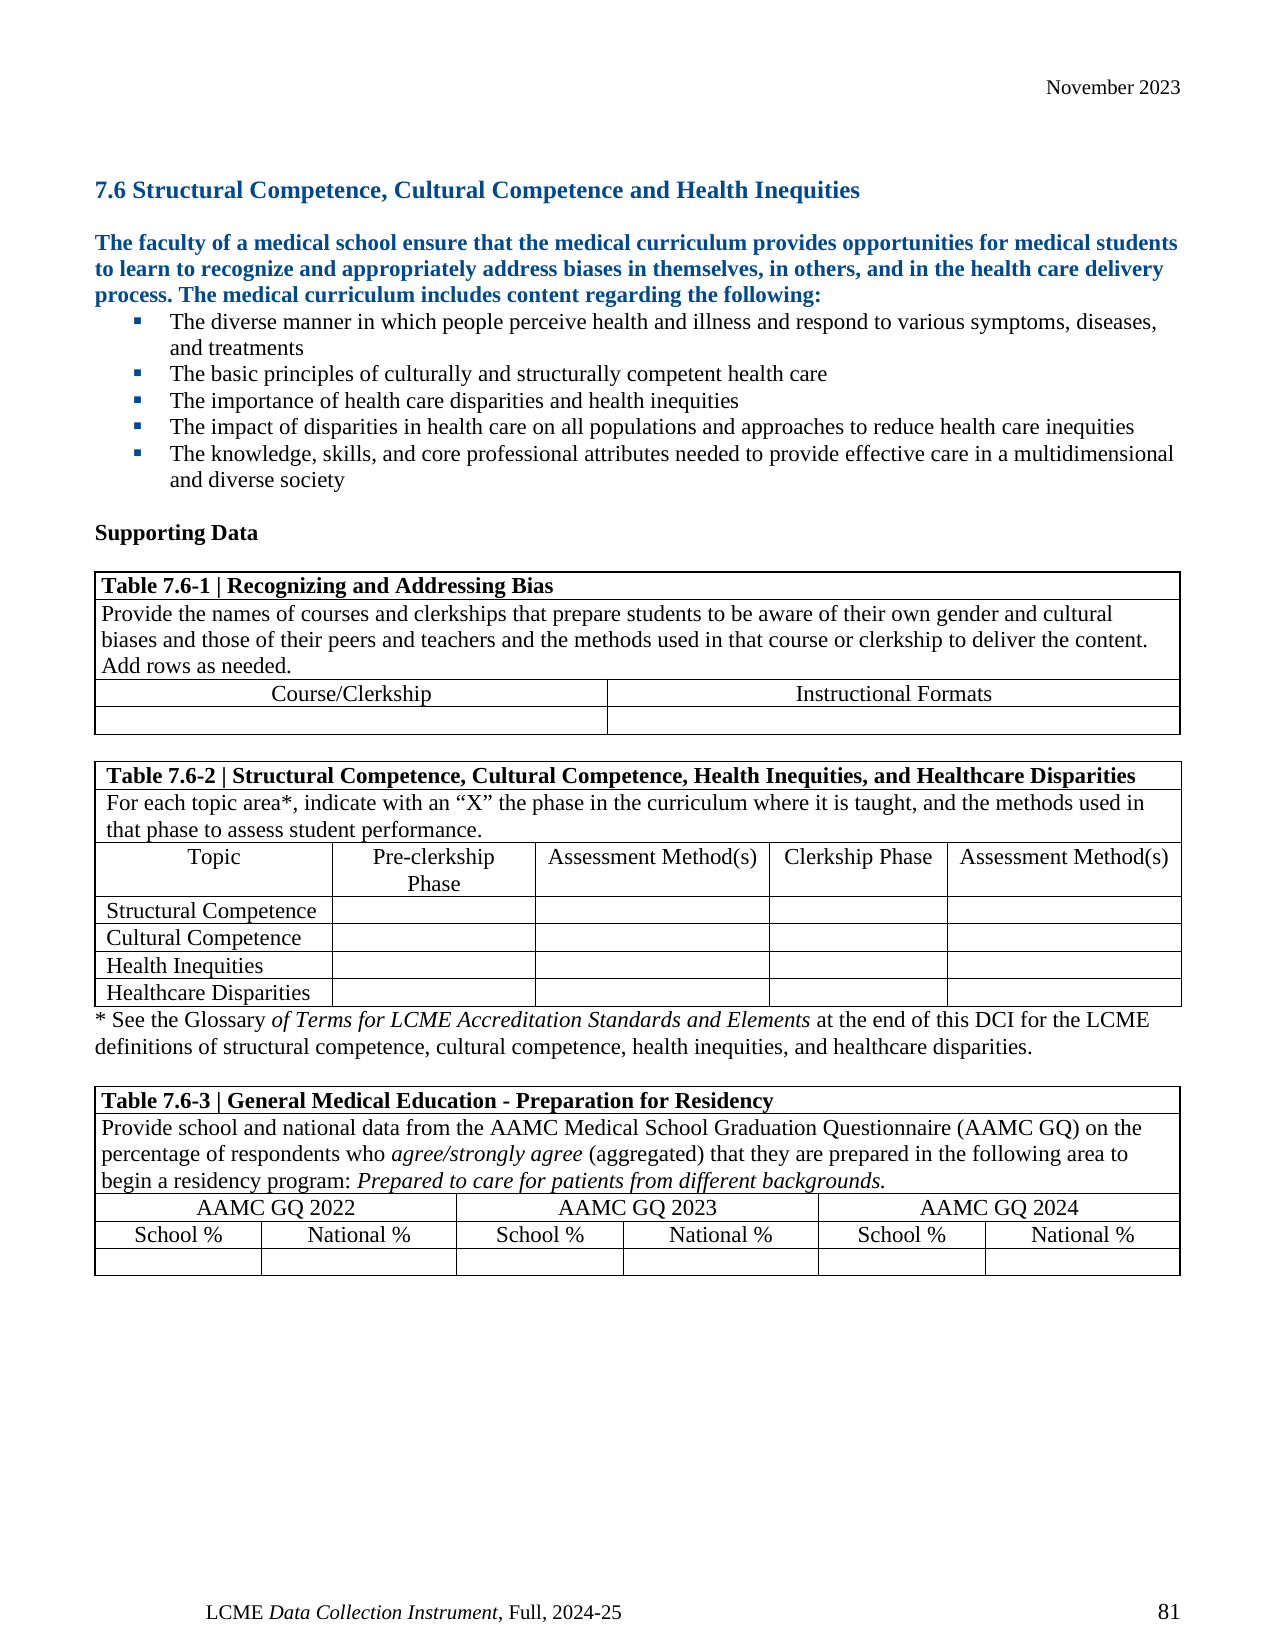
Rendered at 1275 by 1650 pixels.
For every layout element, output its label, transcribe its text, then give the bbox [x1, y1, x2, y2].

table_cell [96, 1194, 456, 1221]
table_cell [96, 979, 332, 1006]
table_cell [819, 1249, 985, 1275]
list The diverse manner in which people perceive health and illness and respond to various symptoms, diseases, and treatments [132, 308, 1181, 361]
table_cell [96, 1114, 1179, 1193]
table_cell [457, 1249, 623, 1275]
list The importance of health care disparities and health inequities [132, 387, 1181, 413]
text The faculty of a medical school ensure that the medical curriculum provides opportunities for medical students to learn to recognize and appropriately address biases in themselves, in others, and in the health care delivery process. The medical curriculum includes content regarding the following: [94, 229, 1181, 308]
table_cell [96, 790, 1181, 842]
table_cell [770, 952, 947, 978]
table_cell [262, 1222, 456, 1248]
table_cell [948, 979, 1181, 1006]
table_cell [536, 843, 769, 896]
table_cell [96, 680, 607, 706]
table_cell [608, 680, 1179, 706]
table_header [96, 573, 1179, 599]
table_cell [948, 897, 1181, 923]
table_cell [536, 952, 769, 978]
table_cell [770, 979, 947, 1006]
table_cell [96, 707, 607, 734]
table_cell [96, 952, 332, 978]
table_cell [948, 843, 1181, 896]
list The knowledge, skills, and core professional attributes needed to provide effective care in a multidimensional and diverse society [132, 439, 1181, 492]
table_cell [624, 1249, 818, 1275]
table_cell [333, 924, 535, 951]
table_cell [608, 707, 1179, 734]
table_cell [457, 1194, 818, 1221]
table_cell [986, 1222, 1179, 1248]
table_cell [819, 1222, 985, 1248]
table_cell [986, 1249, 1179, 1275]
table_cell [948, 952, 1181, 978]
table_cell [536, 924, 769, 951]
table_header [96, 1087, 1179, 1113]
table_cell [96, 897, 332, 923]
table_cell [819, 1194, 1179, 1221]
list The impact of disparities in health care on all populations and approaches to reduce health care inequities [132, 413, 1181, 439]
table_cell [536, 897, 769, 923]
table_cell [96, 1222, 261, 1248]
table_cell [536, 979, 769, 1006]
subtitle Supporting Data [94, 519, 1181, 545]
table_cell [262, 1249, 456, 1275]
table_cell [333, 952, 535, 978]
text * See the Glossary of Terms for LCME Accreditation Standards and Elements at the end of this DCI for the LCME definitions of structural competence, cultural competence, health inequities, and healthcare disparities. [94, 1007, 1181, 1059]
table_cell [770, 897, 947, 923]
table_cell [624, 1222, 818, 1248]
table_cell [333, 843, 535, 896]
list The basic principles of culturally and structurally competent health care [132, 361, 1181, 387]
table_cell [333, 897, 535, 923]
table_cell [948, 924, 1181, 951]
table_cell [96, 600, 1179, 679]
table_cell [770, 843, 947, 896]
subtitle 7.6 Structural Competence, Cultural Competence and Health Inequities [94, 175, 1181, 204]
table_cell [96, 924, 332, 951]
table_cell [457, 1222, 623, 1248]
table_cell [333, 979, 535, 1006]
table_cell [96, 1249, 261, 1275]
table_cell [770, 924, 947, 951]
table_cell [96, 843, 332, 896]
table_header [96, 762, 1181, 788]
